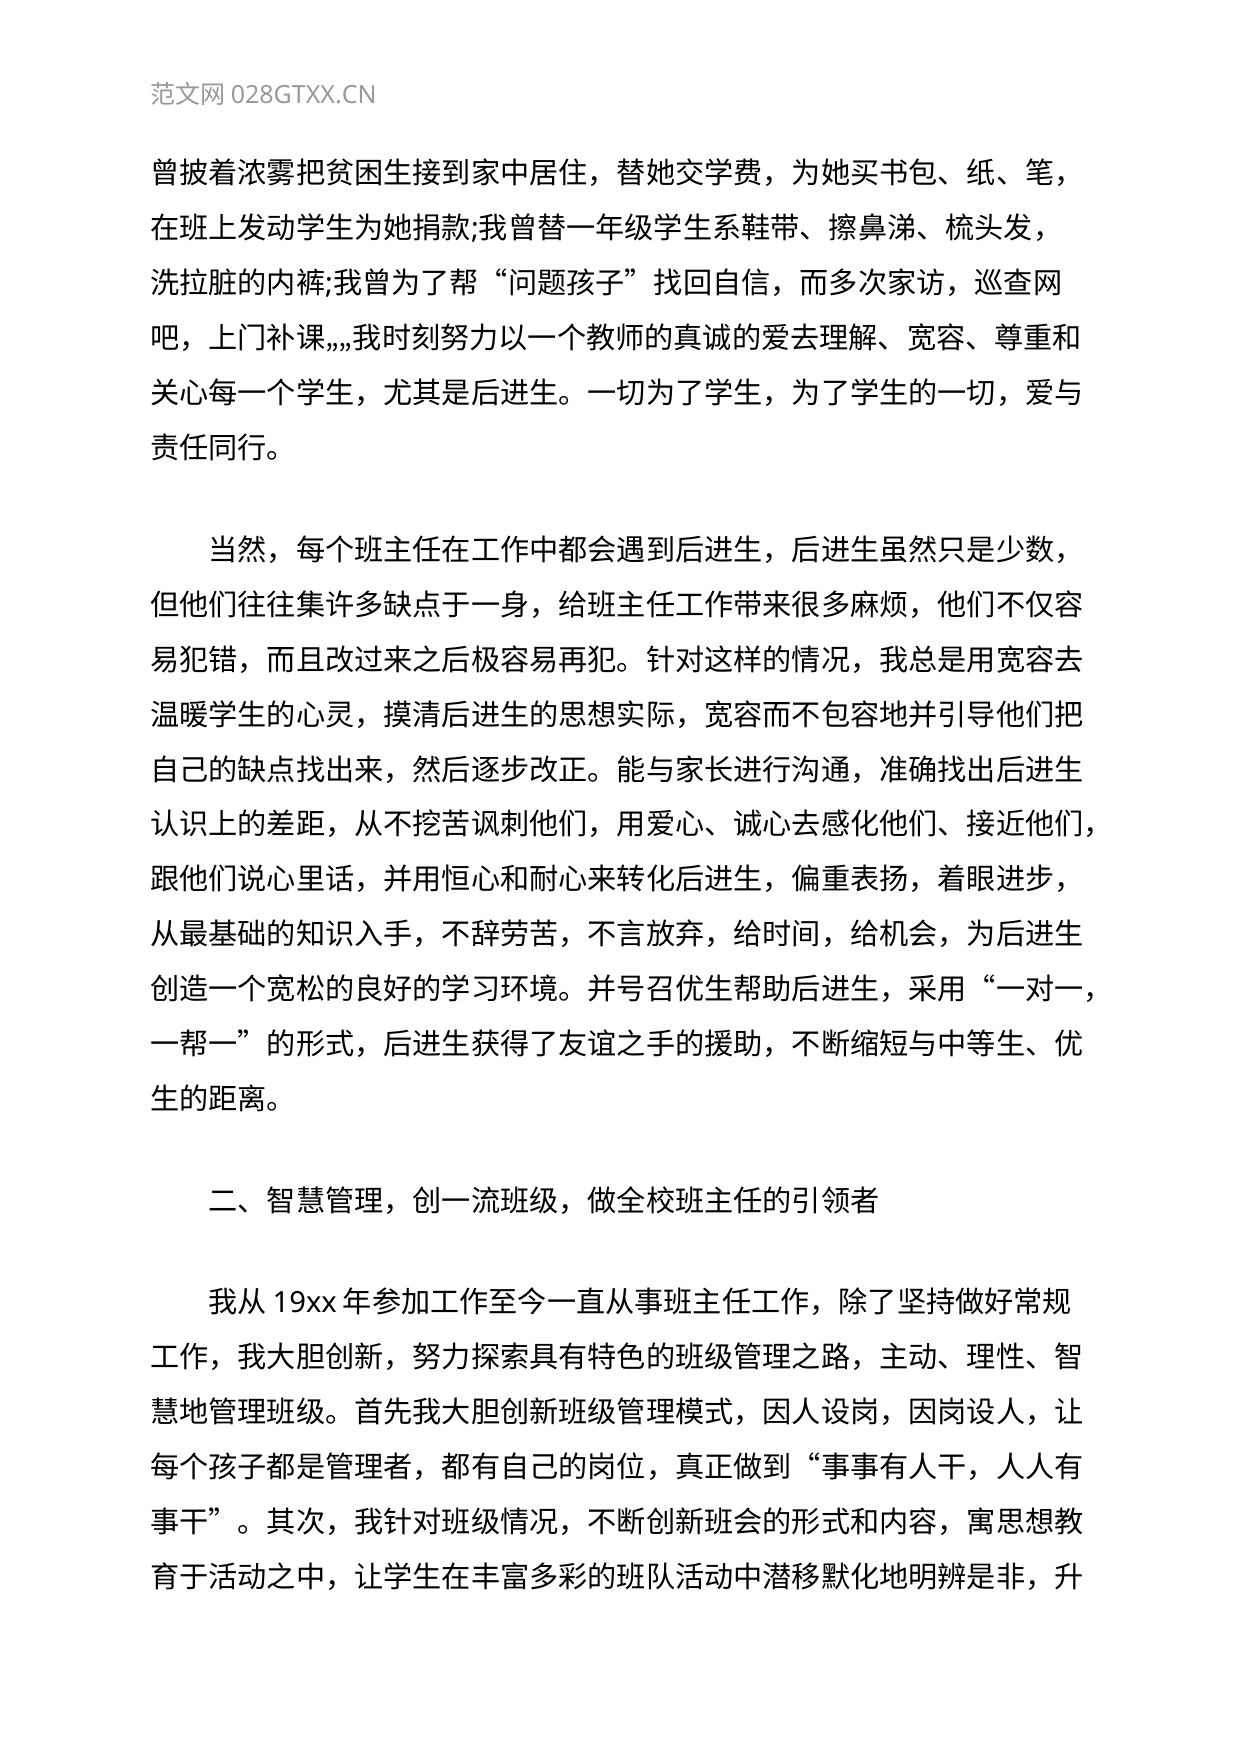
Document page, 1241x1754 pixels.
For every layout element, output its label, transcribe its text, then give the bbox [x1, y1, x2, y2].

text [150, 1279, 1090, 1596]
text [150, 150, 1090, 467]
text 当然，每个班主任在工作中都会遇到后进生，后进生虽然只是少数，但他们往往集许多缺点于一身，给班主任工作带来很多麻烦，他们不仅容易犯错，而且改过来之后极容易再犯。针对这样的情况，我总是用宽容去温暖学生的心灵，摸清后进生的思想实际，宽容而不包容地并引导他们把自己的缺点找出来，然后逐步改正。能与家长进行沟通，准确找出后进生认识上的差距，从不挖苦讽刺他们，用爱心、诚心去感化他们、接近他们，跟他们说心里话，并用恒心和耐心来转化后进生，偏重表扬，着眼进步，从最基础的知识入手，不辞劳苦，不言放弃，给时间，给机会，为后进生创造一个宽松的良好的学习环境。并号召优生帮助后进生，采用“一对一，一帮一”的形式，后进生获得了友谊之手的援助，不断缩短与中等生、优生的距离。 [150, 526, 1090, 1118]
text 二、智慧管理，创一流班级，做全校班主任的引领者 [150, 1177, 1090, 1219]
